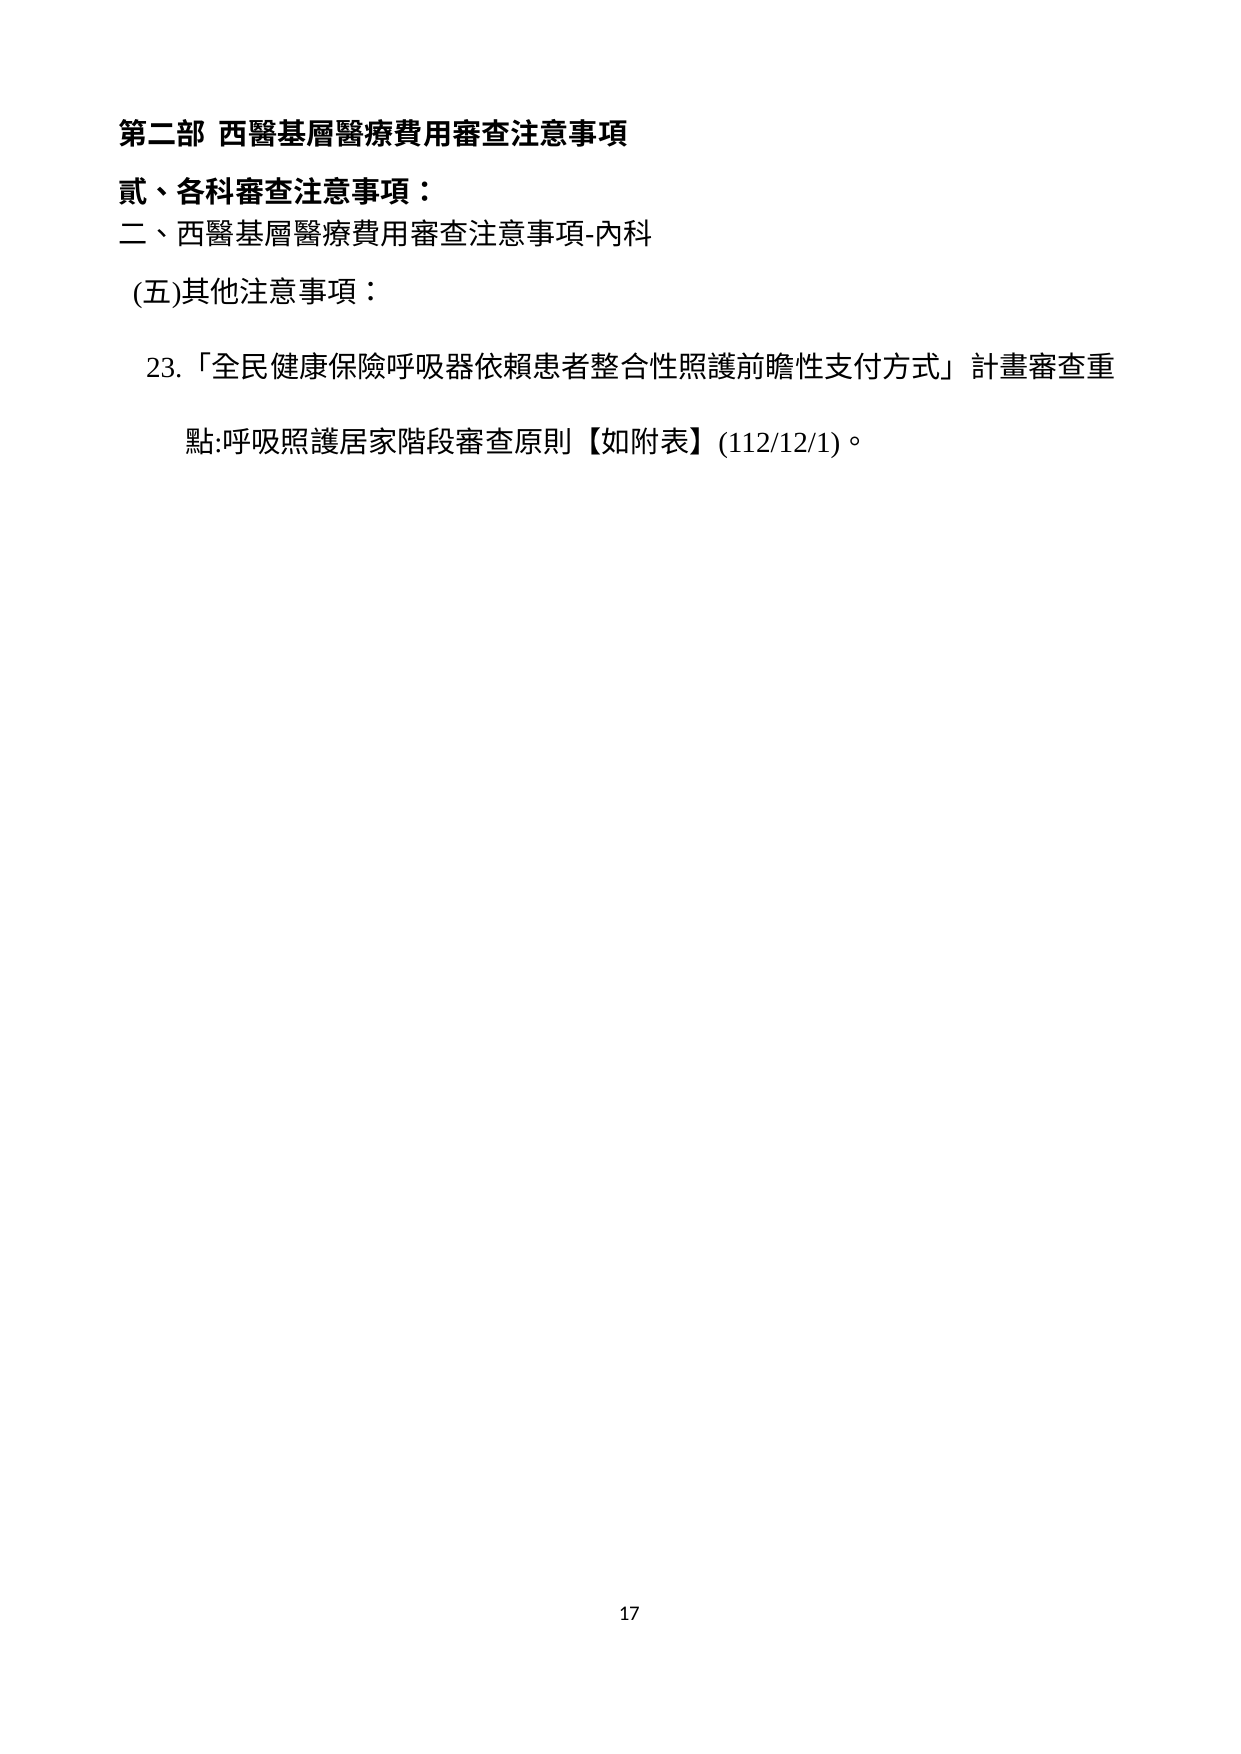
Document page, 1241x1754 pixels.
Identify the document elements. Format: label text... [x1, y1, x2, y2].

text 第二部 西醫基層醫療費用審查注意事項 [118, 94, 1140, 169]
text 貳、各科審查注意事項： [118, 169, 1140, 211]
text 23.「全民健康保險呼吸器依賴患者整合性照護前瞻性支付方式」計畫審查重點:呼吸照護居家階段審查原則【如附表】(112/12/1)。 [146, 327, 1140, 477]
text 二、西醫基層醫療費用審查注意事項-內科 [118, 211, 1140, 252]
text (五)其他注意事項： [118, 252, 1140, 327]
